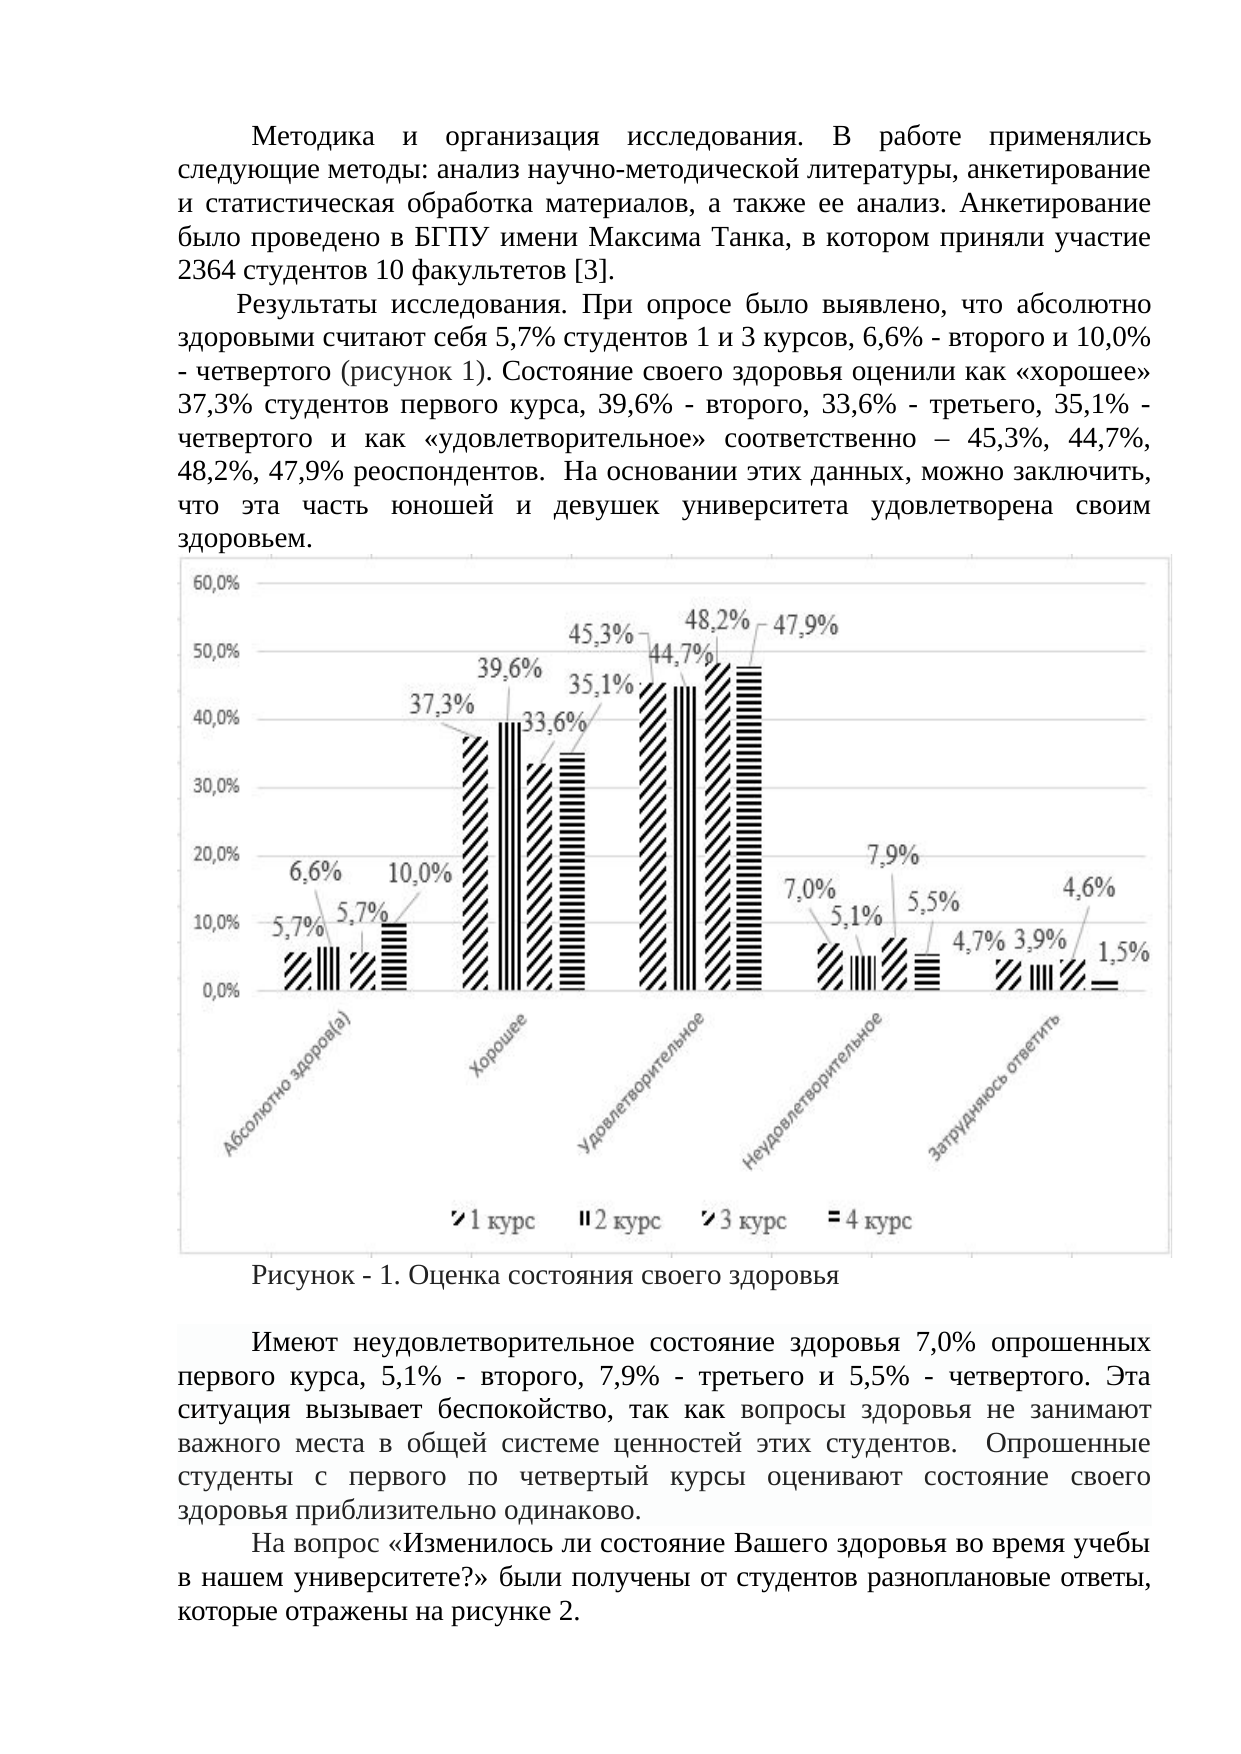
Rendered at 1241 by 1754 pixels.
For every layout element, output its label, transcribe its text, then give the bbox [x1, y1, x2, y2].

text Результаты исследования. При опросе было выявлено, что абсолютно здоровыми считают себя 5,7% студентов 1 и 3 курсов, 6,6% - второго и 10,0% - четвертого (рисунок 1). Состояние своего здоровья оценили как «хорошее» 37,3% студентов первого курса, 39,6% - второго, 33,6% - третьего, 35,1% - четвертого и как «удовлетворительное» соответственно – 45,3%, 44,7%, 48,2%, 47,9% реоспондентов. На основании этих данных, можно заключить, что эта часть юношей и девушек университета удовлетворена своим здоровьем. [177, 286, 1152, 554]
text Имеют неудовлетворительное состояние здоровья 7,0% опрошенных первого курса, 5,1% - второго, 7,9% - третьего и 5,5% - четвертого. Эта ситуация вызывает беспокойство, так как вопросы здоровья не занимают важного места в общей системе ценностей этих студентов. Опрошенные студенты с первого по четвертый курсы оценивают состояние своего здоровья приблизительно одинаково. [177, 1324, 1152, 1526]
text Рисунок - 1. Оценка состояния своего здоровья [177, 1258, 1152, 1291]
text На вопрос «Изменилось ли состояние Вашего здоровья во время учебы в нашем университете?» были получены от студентов разноплановые ответы, которые отражены на рисунке 2. [177, 1526, 1152, 1626]
text Методика и организация исследования. В работе применялись следующие методы: анализ научно-методической литературы, анкетирование и статистическая обработка материалов, а также ее анализ. Анкетирование было проведено в БГПУ имени Максима Танка, в котором приняли участие 2364 студентов 10 факультетов [3]. [177, 118, 1152, 286]
picture [177, 554, 1173, 1258]
